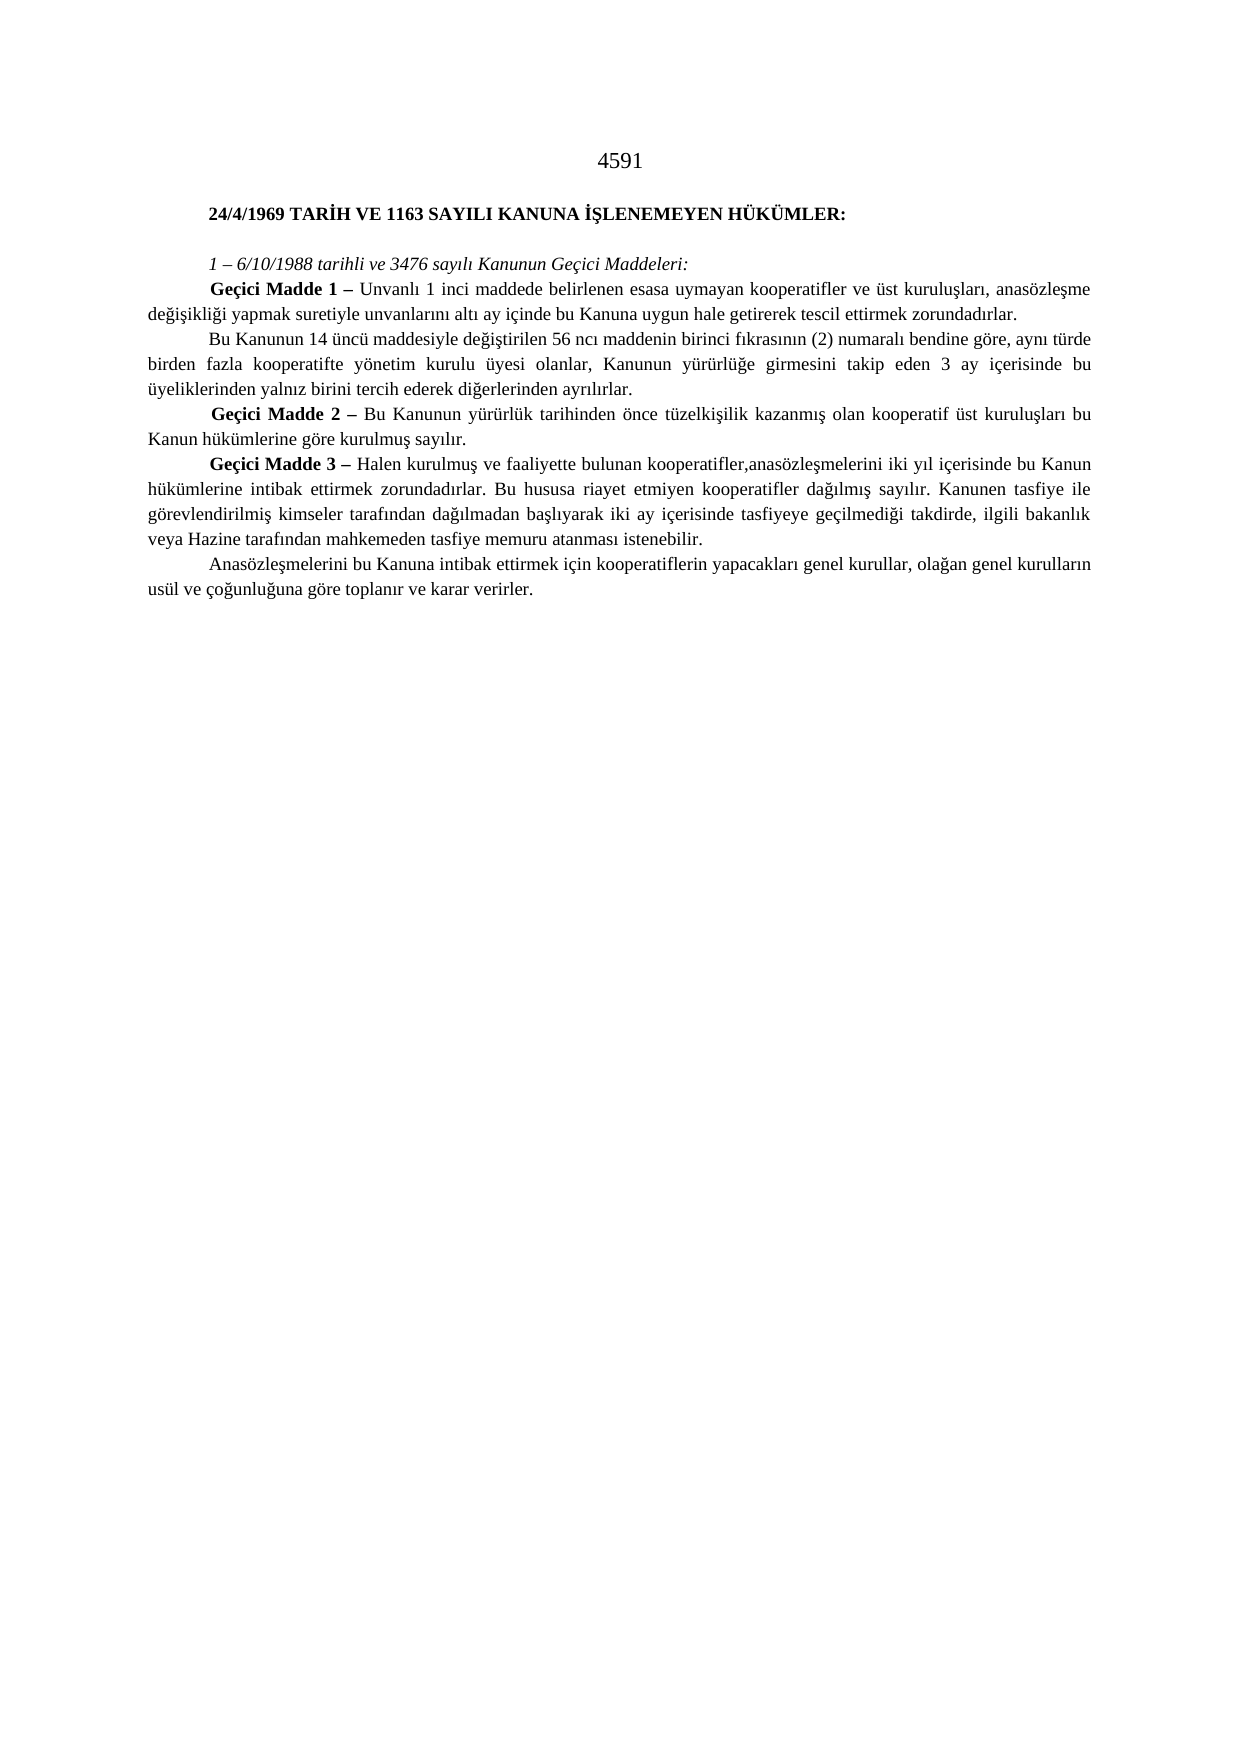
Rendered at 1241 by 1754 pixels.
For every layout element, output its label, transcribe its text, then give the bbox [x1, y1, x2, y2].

text Bu Kanunun 14 üncü maddesiyle değiştirilen 56 ncı maddenin birinci fıkrasının (2) numaralı bendine göre, aynı türde birden fazla kooperatifte yönetim kurulu üyesi olanlar, Kanunun yürürlüğe girmesini takip eden 3 ay içerisinde bu üyeliklerinden yalnız birini tercih ederek diğerlerinden ayrılırlar. [148, 324, 1093, 399]
text Anasözleşmelerini bu Kanuna intibak ettirmek için kooperatiflerin yapacakları genel kurullar, olağan genel kurulların usül ve çoğunluğuna göre toplanır ve karar verirler. [148, 549, 1093, 599]
text Geçici Madde 2 – Bu Kanunun yürürlük tarihinden önce tüzelkişilik kazanmış olan kooperatif üst kuruluşları bu Kanun hükümlerine göre kurulmuş sayılır. [148, 399, 1093, 449]
text 4591 [148, 148, 1093, 174]
text Geçici Madde 3 – Halen kurulmuş ve faaliyette bulunan kooperatifler,anasözleşmelerini iki yıl içerisinde bu Kanun hükümlerine intibak ettirmek zorundadırlar. Bu hususa riayet etmiyen kooperatifler dağılmış sayılır. Kanunen tasfiye ile görevlendirilmiş kimseler tarafından dağılmadan başlıyarak iki ay içerisinde tasfiyeye geçilmediği takdirde, ilgili bakanlık veya Hazine tarafından mahkemeden tasfiye memuru atanması istenebilir. [148, 449, 1093, 549]
text Geçici Madde 1 – Unvanlı 1 inci maddede belirlenen esasa uymayan kooperatifler ve üst kuruluşları, anasözleşme değişikliği yapmak suretiyle unvanlarını altı ay içinde bu Kanuna uygun hale getirerek tescil ettirmek zorundadırlar. [148, 274, 1093, 324]
text 24/4/1969 TARİH VE 1163 SAYILI KANUNA İŞLENEMEYEN HÜKÜMLER: [148, 199, 1093, 224]
text 1 – 6/10/1988 tarihli ve 3476 sayılı Kanunun Geçici Maddeleri: [148, 249, 1093, 274]
